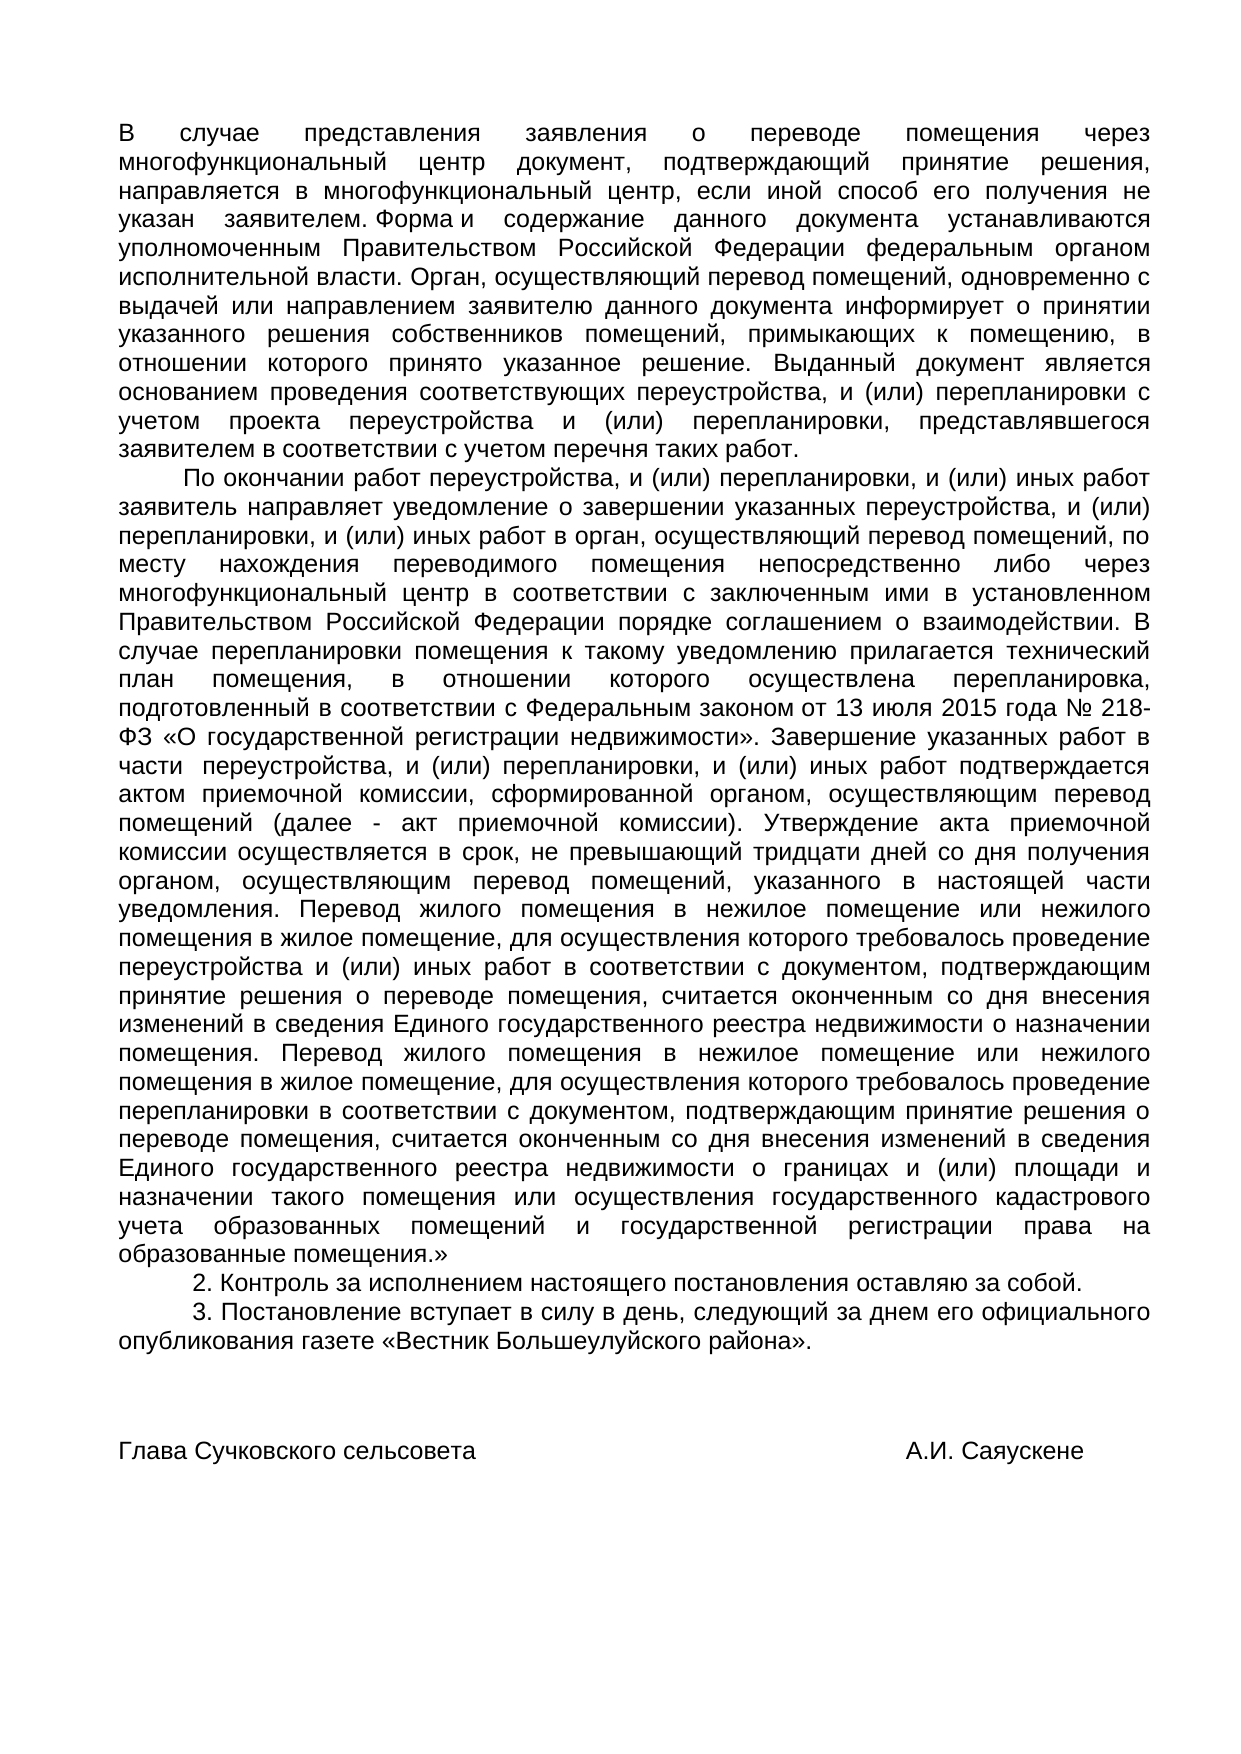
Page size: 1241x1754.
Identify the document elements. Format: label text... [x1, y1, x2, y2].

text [118, 348, 1152, 463]
text Глава Сучковского сельсовета А.И. Саяускене [118, 1436, 1152, 1465]
text По окончании работ переустройства, и (или) перепланировки, и (или) иных работ заявитель направляет уведомление о завершении указанных переустройства, и (или) перепланировки, и (или) иных работ в орган, осуществляющий перевод помещений, по месту нахождения переводимого помещения непосредственно либо через многофункциональный центр в соответствии с заключенным ими в установленном Правительством Российской Федерации порядке соглашением о взаимодействии. В случае перепланировки помещения к такому уведомлению прилагается технический план помещения, в отношении которого осуществлена перепланировка, подготовленный в соответствии с Федеральным законом от 13 июля 2015 года № 218-ФЗ «О государственной регистрации недвижимости». Завершение указанных работ в части переустройства, и (или) перепланировки, и (или) иных работ подтверждается актом приемочной комиссии, сформированной органом, осуществляющим перевод помещений (далее - акт приемочной комиссии). Утверждение акта приемочной комиссии осуществляется в срок, не превышающий тридцати дней со дня получения органом, осуществляющим перевод помещений, указанного в настоящей части уведомления. Перевод жилого помещения в нежилое помещение или нежилого помещения в жилое помещение, для осуществления которого требовалось проведение переустройства и (или) иных работ в соответствии с документом, подтверждающим принятие решения о переводе помещения, считается оконченным со дня внесения изменений в сведения Единого государственного реестра недвижимости о назначении помещения. Перевод жилого помещения в нежилое помещение или нежилого помещения в жилое помещение, для осуществления которого требовалось проведение перепланировки в соответствии с документом, подтверждающим принятие решения о переводе помещения, считается оконченным со дня внесения изменений в сведения Единого государственного реестра недвижимости о границах и (или) площади и назначении такого помещения или осуществления государственного кадастрового учета образованных помещений и государственной регистрации права на образованные помещения.» [118, 463, 1152, 1268]
text 2. Контроль за исполнением настоящего постановления оставляю за собой. [118, 1268, 1152, 1297]
text 3. Постановление вступает в силу в день, следующий за днем его официального опубликования газете «Вестник Большеулуйского района». [118, 1297, 1152, 1354]
